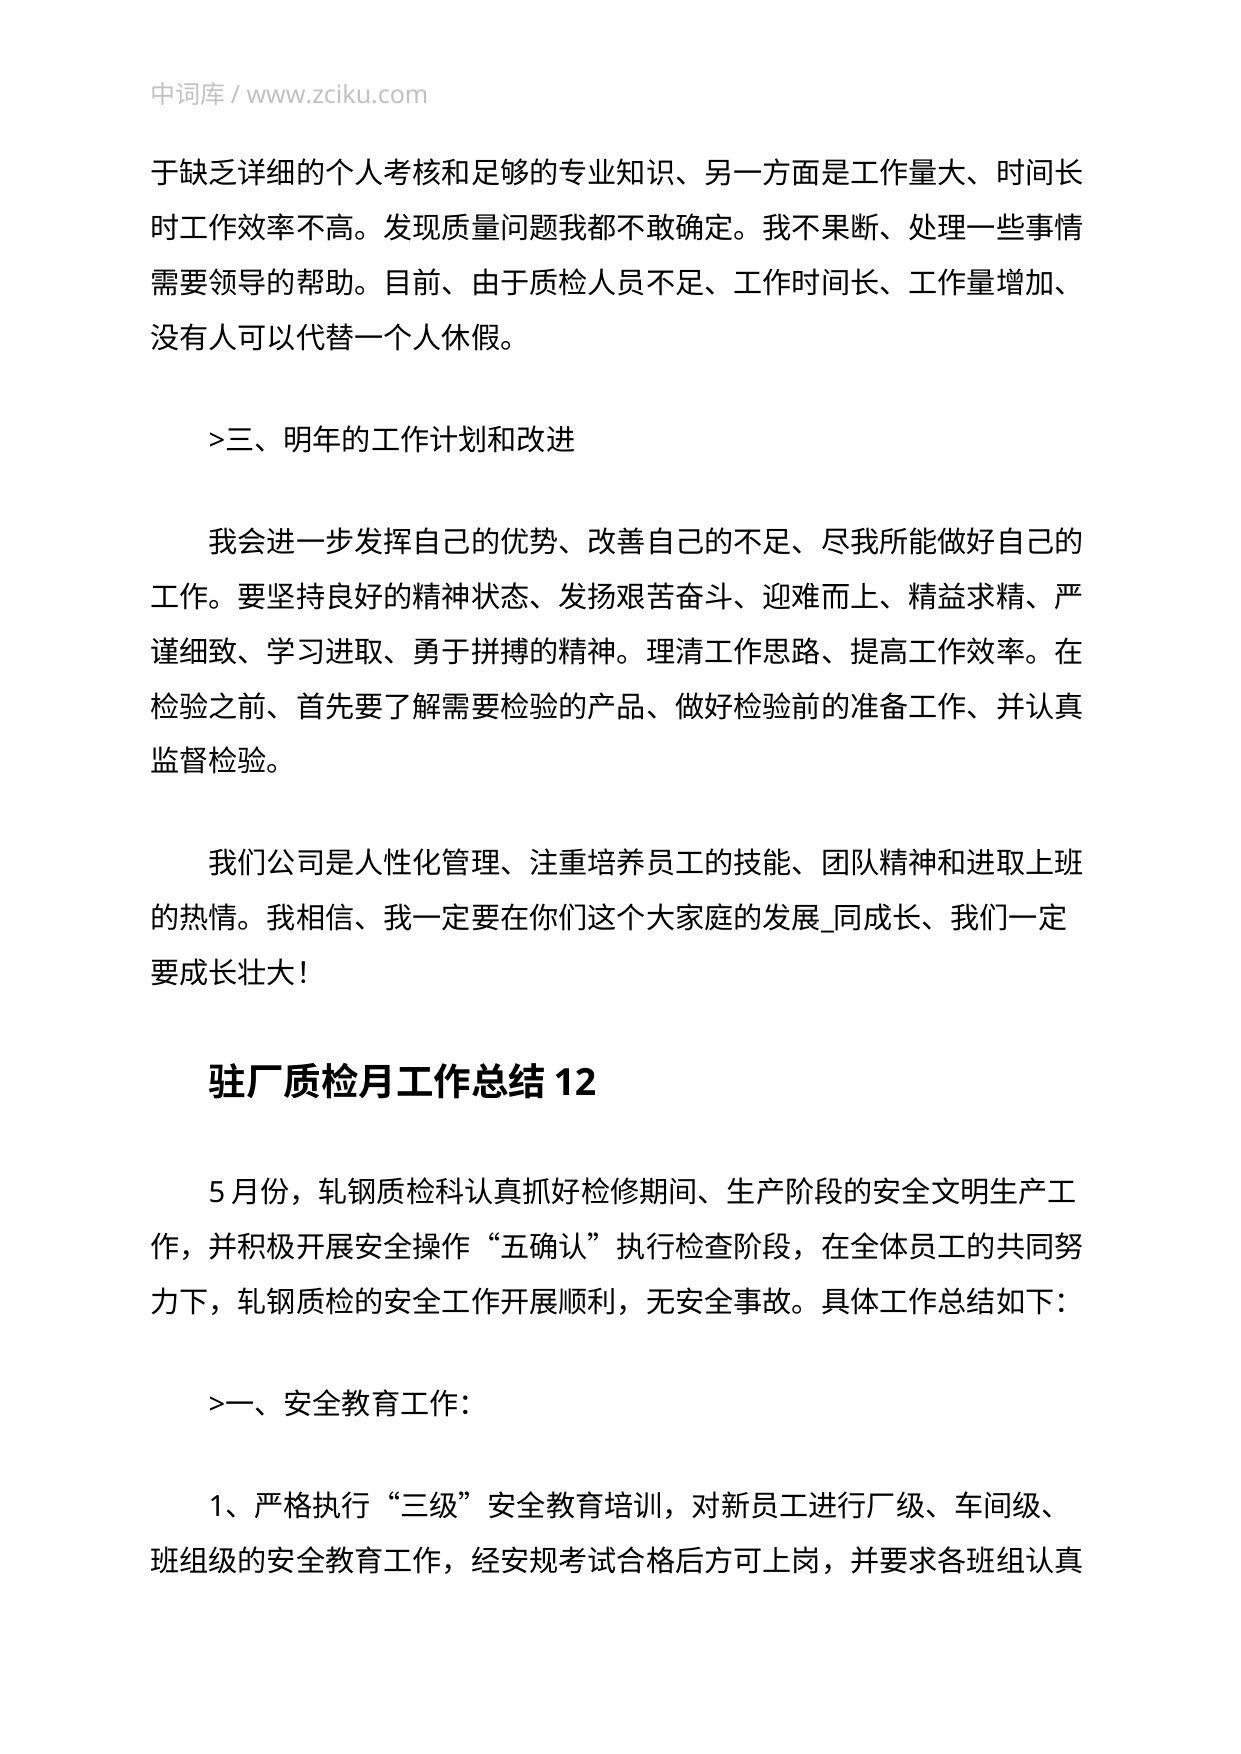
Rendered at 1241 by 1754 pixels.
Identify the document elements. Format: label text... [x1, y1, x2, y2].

text >一、安全教育工作： [150, 1381, 1090, 1423]
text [150, 150, 1090, 357]
text 我们公司是人性化管理、注重培养员工的技能、团队精神和进取上班的热情。我相信、我一定要在你们这个大家庭的发展_同成长、我们一定要成长壮大！ [150, 840, 1090, 992]
text 我会进一步发挥自己的优势、改善自己的不足、尽我所能做好自己的工作。要坚持良好的精神状态、发扬艰苦奋斗、迎难而上、精益求精、严谨细致、学习进取、勇于拼搏的精神。理清工作思路、提高工作效率。在检验之前、首先要了解需要检验的产品、做好检验前的准备工作、并认真监督检验。 [150, 518, 1090, 780]
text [150, 1483, 1090, 1580]
text >三、明年的工作计划和改进 [150, 416, 1090, 459]
text 5月份，轧钢质检科认真抓好检修期间、生产阶段的安全文明生产工作，并积极开展安全操作“五确认”执行检查阶段，在全体员工的共同努力下，轧钢质检的安全工作开展顺利，无安全事故。具体工作总结如下： [150, 1169, 1090, 1321]
text 驻厂质检月工作总结12 [150, 1051, 1090, 1106]
